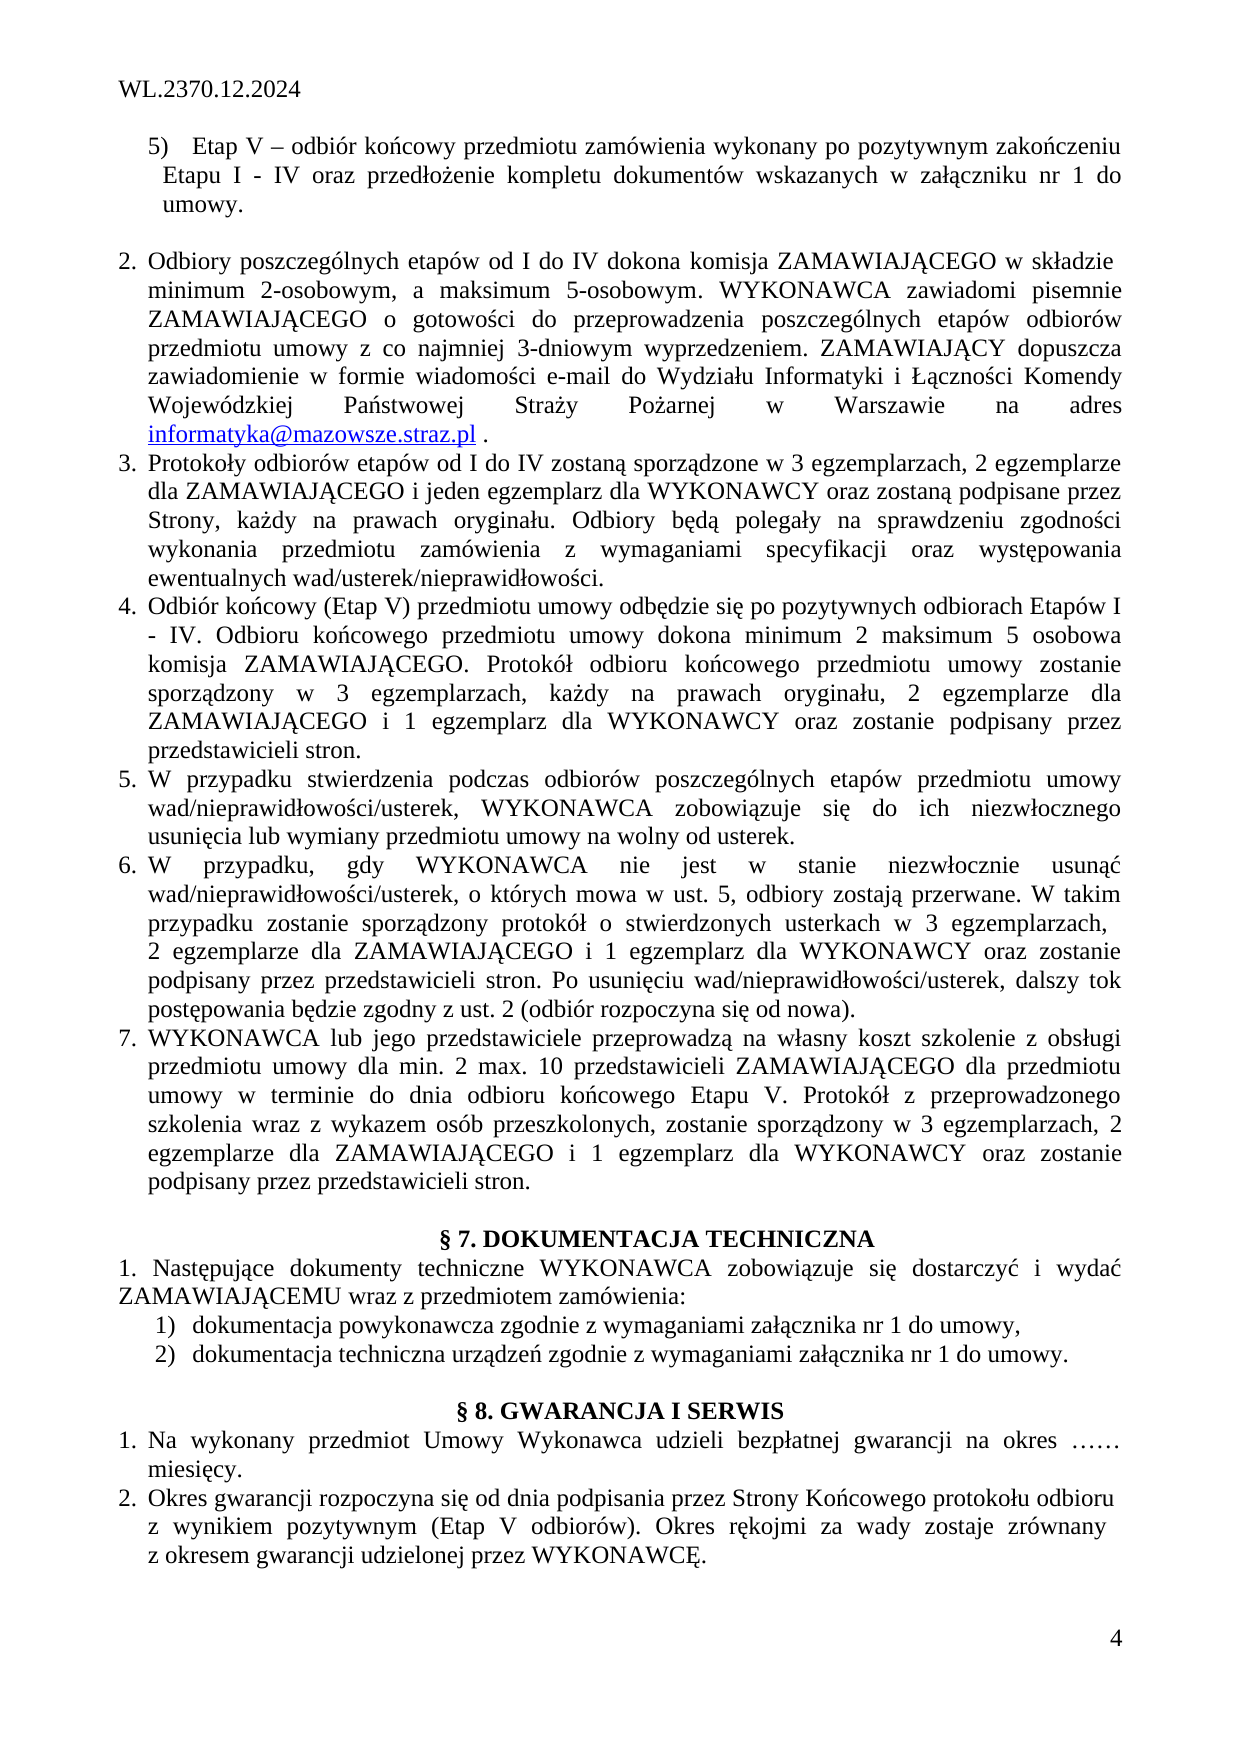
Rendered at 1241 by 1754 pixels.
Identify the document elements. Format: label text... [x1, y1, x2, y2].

text § 7. DOKUMENTACJA TECHNICZNA [192, 1224, 1122, 1253]
list W przypadku, gdy WYKONAWCA nie jest w stanie niezwłocznie usunąć wad/nieprawidłowości/usterek, o których mowa w ust. 5, odbiory zostają przerwane. W takim przypadku zostanie sporządzony protokół o stwierdzonych usterkach w 3 egzemplarzach, 2 egzemplarze dla ZAMAWIAJĄCEGO i 1 egzemplarz dla WYKONAWCY oraz zostanie podpisany przez przedstawicieli stron. Po usunięciu wad/nieprawidłowości/usterek, dalszy tok postępowania będzie zgodny z ust. 2 (odbiór rozpoczyna się od nowa). [118, 850, 1122, 1023]
list Protokoły odbiorów etapów od I do IV zostaną sporządzone w 3 egzemplarzach, 2 egzemplarze dla ZAMAWIAJĄCEGO i jeden egzemplarz dla WYKONAWCY oraz zostaną podpisane przez Strony, każdy na prawach oryginału. Odbiory będą polegały na sprawdzeniu zgodności wykonania przedmiotu zamówienia z wymaganiami specyfikacji oraz występowania ewentualnych wad/usterek/nieprawidłowości. [118, 448, 1122, 591]
text 1. Na wykonany przedmiot Umowy Wykonawca udzieli bezpłatnej gwarancji na okres …… miesięcy. [118, 1425, 1122, 1483]
list dokumentacja techniczna urządzeń zgodnie z wymaganiami załącznika nr 1 do umowy. [154, 1339, 1122, 1368]
text 2. Okres gwarancji rozpoczyna się od dnia podpisania przez Strony Końcowego protokołu odbioru z wynikiem pozytywnym (Etap V odbiorów). Okres rękojmi za wady zostaje zrównany z okresem gwarancji udzielonej przez WYKONAWCĘ. [118, 1483, 1122, 1569]
list Odbiory poszczególnych etapów od I do IV dokona komisja ZAMAWIAJĄCEGO w składzie minimum 2-osobowym, a maksimum 5-osobowym. WYKONAWCA zawiadomi pisemnie ZAMAWIAJĄCEGO o gotowości do przeprowadzenia poszczególnych etapów odbiorów przedmiotu umowy z co najmniej 3-dniowym wyprzedzeniem. ZAMAWIAJĄCY dopuszcza zawiadomienie w formie wiadomości e-mail do Wydziału Informatyki i Łączności Komendy Wojewódzkiej Państwowej Straży Pożarnej w Warszawie na adres informatyka@mazowsze.straz.pl . [118, 246, 1122, 448]
list WYKONAWCA lub jego przedstawiciele przeprowadzą na własny koszt szkolenie z obsługi przedmiotu umowy dla min. 2 max. 10 przedstawicieli ZAMAWIAJĄCEGO dla przedmiotu umowy w terminie do dnia odbioru końcowego Etapu V. Protokół z przeprowadzonego szkolenia wraz z wykazem osób przeszkolonych, zostanie sporządzony w 3 egzemplarzach, 2 egzemplarze dla ZAMAWIAJĄCEGO i 1 egzemplarz dla WYKONAWCY oraz zostanie podpisany przez przedstawicieli stron. [118, 1023, 1122, 1195]
text 1. Następujące dokumenty techniczne WYKONAWCA zobowiązuje się dostarczyć i wydać ZAMAWIAJĄCEMU wraz z przedmiotem zamówienia: [118, 1253, 1122, 1310]
list dokumentacja powykonawcza zgodnie z wymaganiami załącznika nr 1 do umowy, [154, 1310, 1122, 1339]
list W przypadku stwierdzenia podczas odbiorów poszczególnych etapów przedmiotu umowy wad/nieprawidłowości/usterek, WYKONAWCA zobowiązuje się do ich niezwłocznego usunięcia lub wymiany przedmiotu umowy na wolny od usterek. [118, 764, 1122, 850]
list Odbiór końcowy (Etap V) przedmiotu umowy odbędzie się po pozytywnych odbiorach Etapów I - IV. Odbioru końcowego przedmiotu umowy dokona minimum 2 maksimum 5 osobowa komisja ZAMAWIAJĄCEGO. Protokół odbioru końcowego przedmiotu umowy zostanie sporządzony w 3 egzemplarzach, każdy na prawach oryginału, 2 egzemplarze dla ZAMAWIAJĄCEGO i 1 egzemplarz dla WYKONAWCY oraz zostanie podpisany przez przedstawicieli stron. [118, 591, 1122, 764]
list Etap V – odbiór końcowy przedmiotu zamówienia wykonany po pozytywnym zakończeniu Etapu I - IV oraz przedłożenie kompletu dokumentów wskazanych w załączniku nr 1 do umowy. [148, 131, 1122, 218]
text § 8. GWARANCJA I SERWIS [118, 1396, 1122, 1425]
